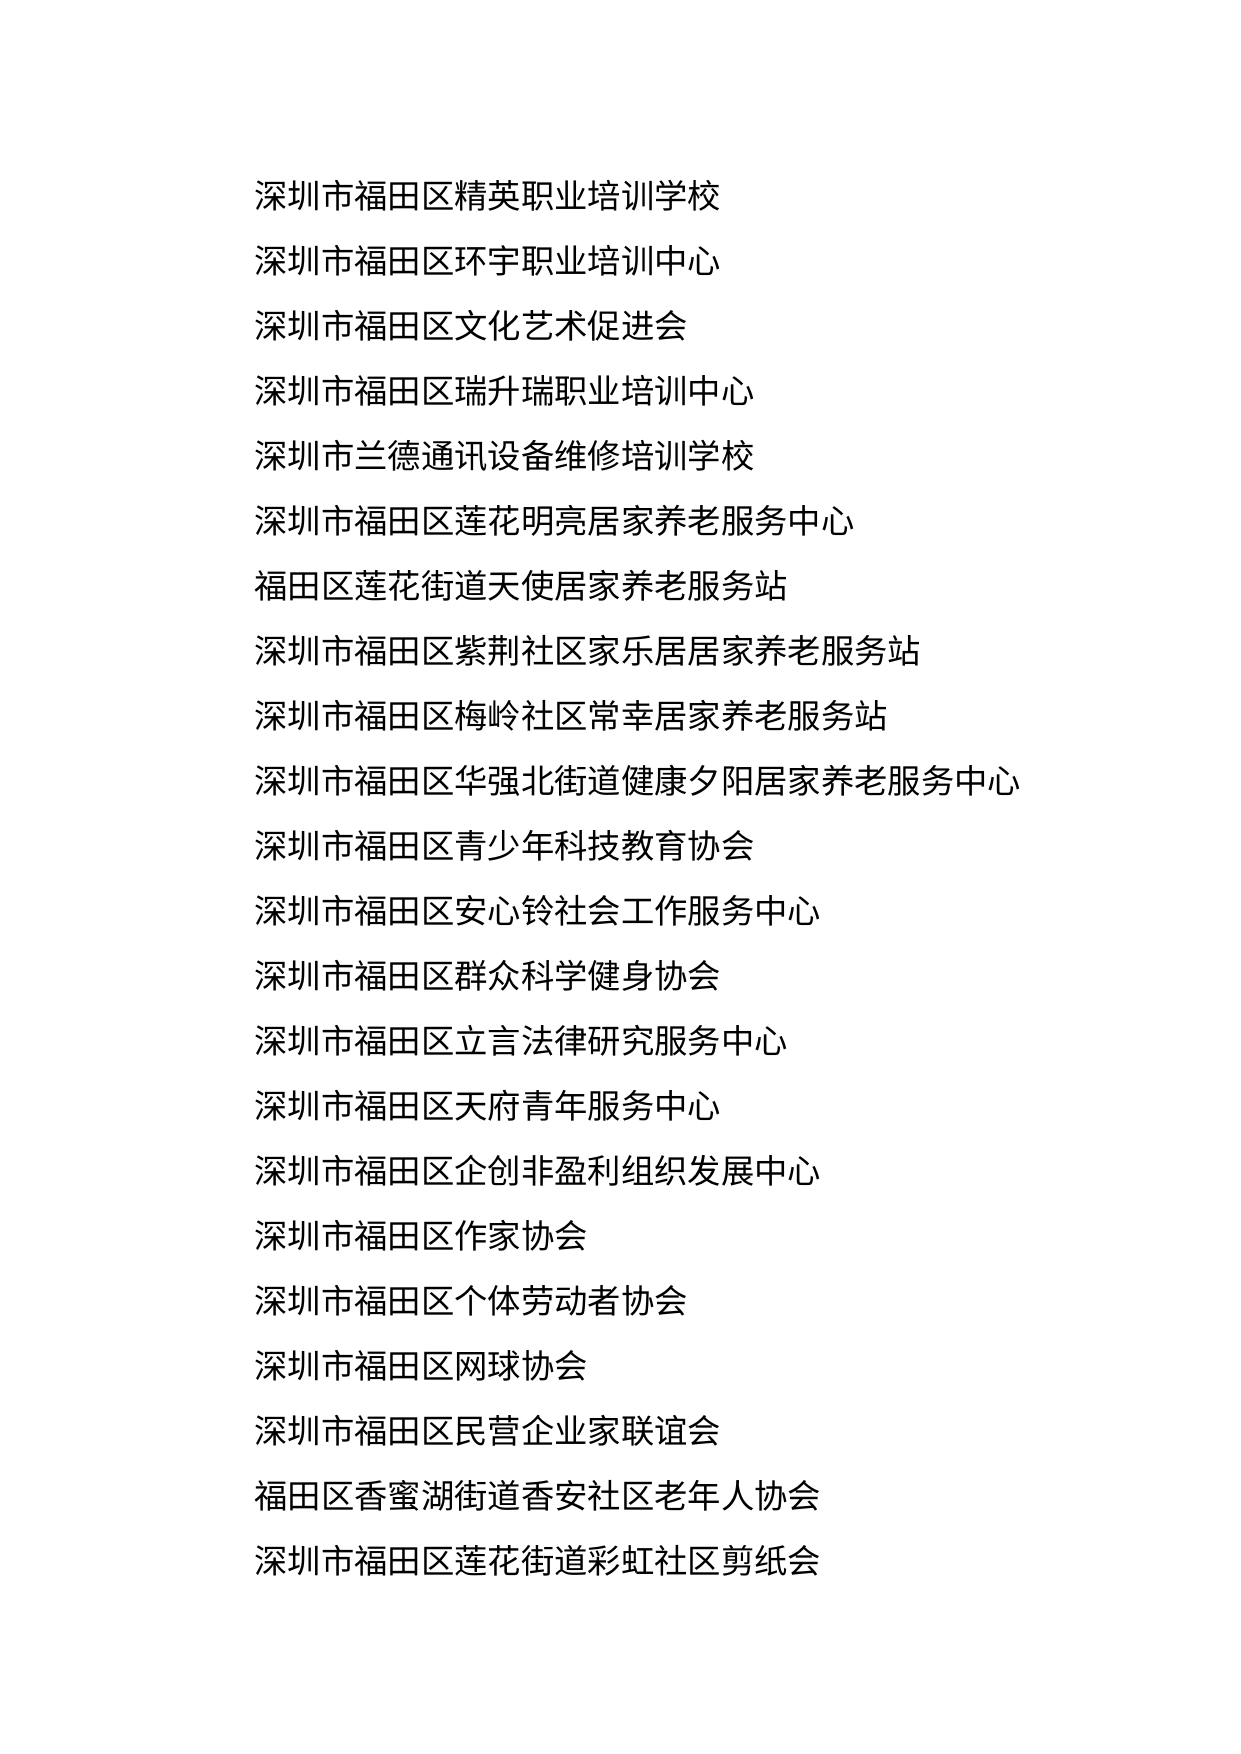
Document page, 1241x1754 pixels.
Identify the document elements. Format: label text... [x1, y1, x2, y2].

text 深圳市福田区天府青年服务中心 [187, 1072, 1053, 1137]
text 深圳市福田区紫荆社区家乐居居家养老服务站 [187, 617, 1053, 682]
text 深圳市福田区青少年科技教育协会 [187, 812, 1053, 877]
text 深圳市福田区华强北街道健康夕阳居家养老服务中心 [187, 747, 1053, 812]
text 深圳市福田区莲花明亮居家养老服务中心 [187, 487, 1053, 552]
text 深圳市福田区莲花街道彩虹社区剪纸会 [187, 1527, 1053, 1592]
text 深圳市福田区立言法律研究服务中心 [187, 1007, 1053, 1072]
text 深圳市福田区企创非盈利组织发展中心 [187, 1137, 1053, 1202]
text 深圳市福田区环宇职业培训中心 [187, 227, 1053, 292]
text 深圳市福田区群众科学健身协会 [187, 942, 1053, 1007]
text 深圳市福田区文化艺术促进会 [187, 292, 1053, 357]
text 深圳市福田区梅岭社区常幸居家养老服务站 [187, 682, 1053, 747]
text 深圳市福田区个体劳动者协会 [187, 1267, 1053, 1332]
text 深圳市兰德通讯设备维修培训学校 [187, 422, 1053, 487]
text 深圳市福田区瑞升瑞职业培训中心 [187, 357, 1053, 422]
text 深圳市福田区网球协会 [187, 1332, 1053, 1397]
text 深圳市福田区安心铃社会工作服务中心 [187, 877, 1053, 942]
text 福田区莲花街道天使居家养老服务站 [187, 552, 1053, 617]
text 深圳市福田区精英职业培训学校 [187, 162, 1053, 227]
text 深圳市福田区民营企业家联谊会 [187, 1397, 1053, 1462]
text 福田区香蜜湖街道香安社区老年人协会 [187, 1462, 1053, 1527]
text 深圳市福田区作家协会 [187, 1202, 1053, 1267]
